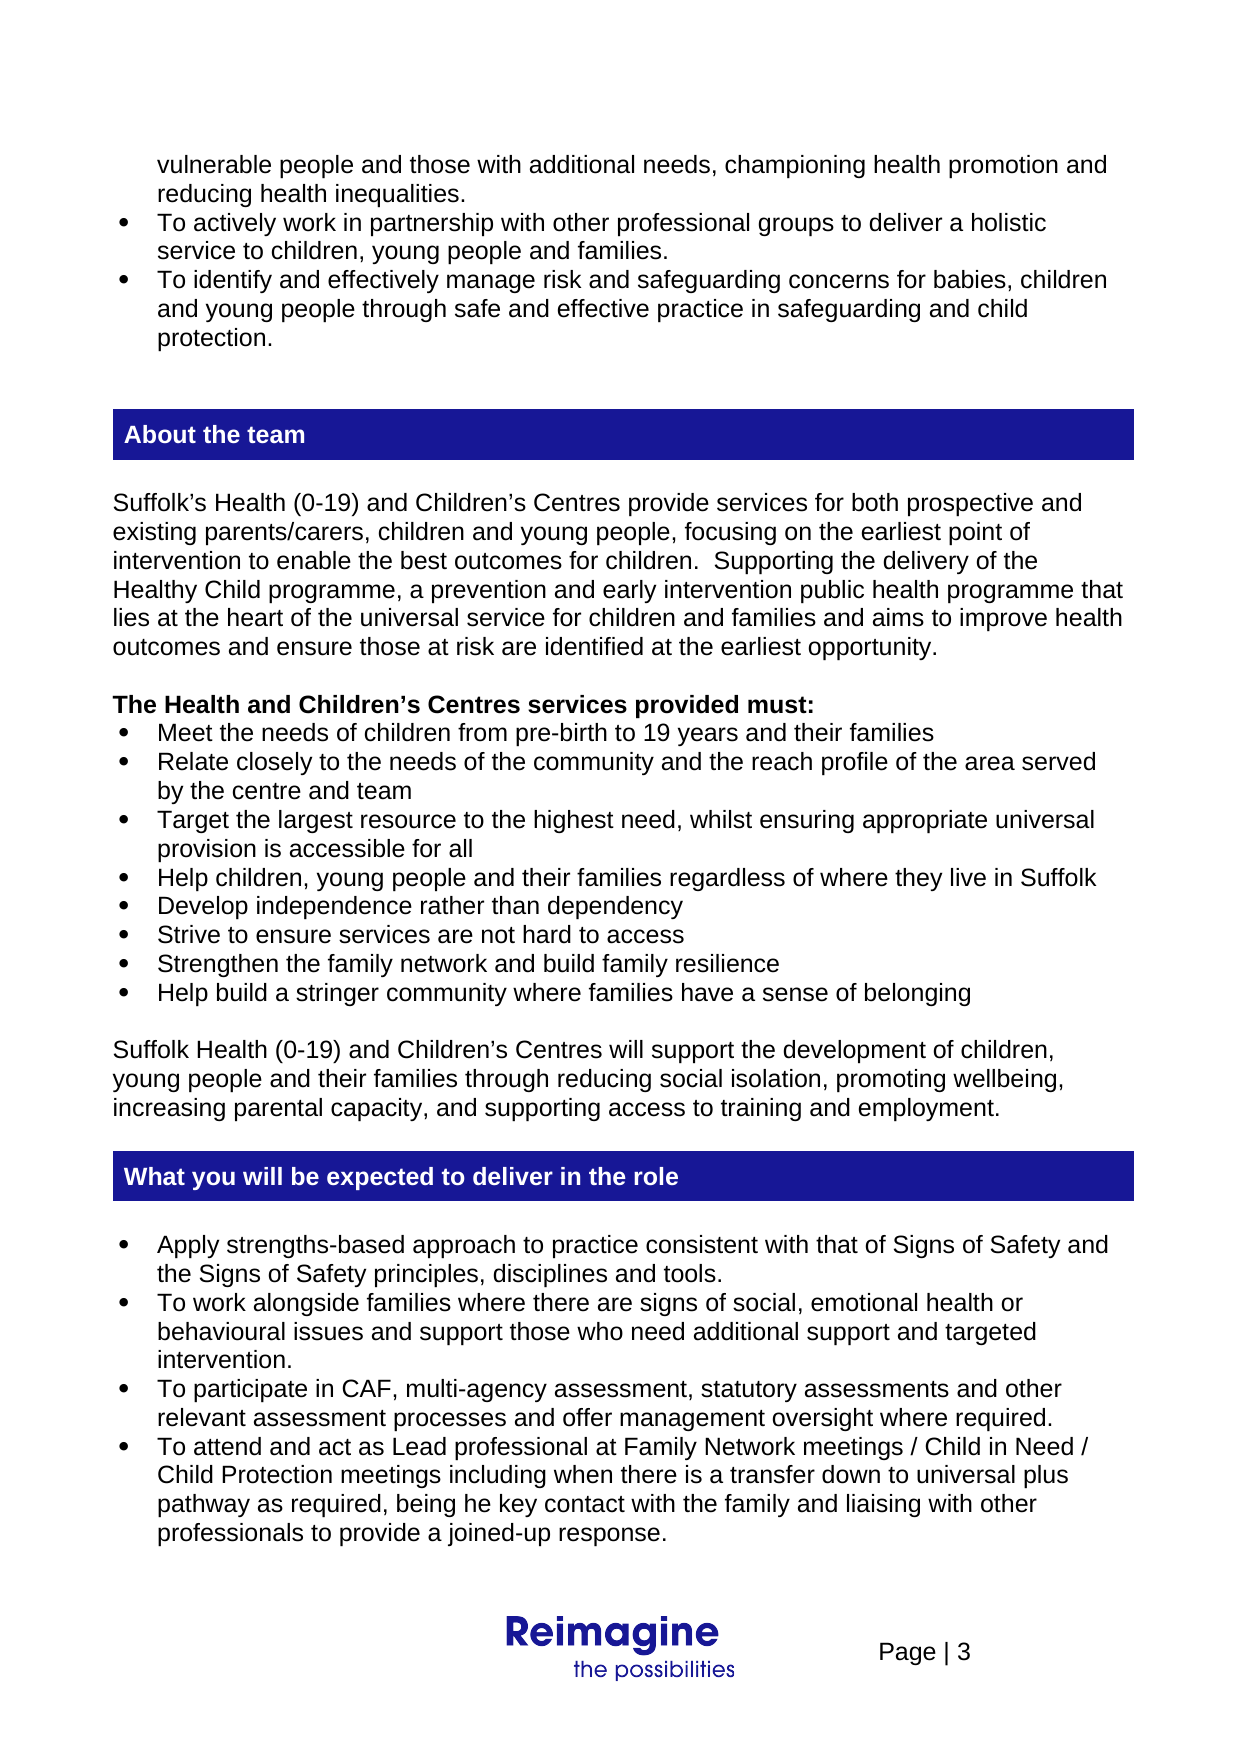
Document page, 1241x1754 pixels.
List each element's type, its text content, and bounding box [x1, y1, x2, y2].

list Apply strengths-based approach to practice consistent with that of Signs of Safety and the Signs of Safety principles, disciplines and tools. [119, 1230, 1128, 1288]
list Relate closely to the needs of the community and the reach profile of the area served by the centre and team [119, 747, 1128, 805]
list To actively work in partnership with other professional groups to deliver a holistic service to children, young people and families. [119, 207, 1128, 265]
table_header About the team [113, 409, 1134, 460]
list Strive to ensure services are not hard to access [119, 920, 1128, 949]
list To identify and effectively manage risk and safeguarding concerns for babies, children and young people through safe and effective practice in safeguarding and child protection. [119, 265, 1128, 351]
text Suffolk’s Health (0-19) and Children’s Centres provide services for both prospective and existing parents/carers, children and young people, focusing on the earliest point of intervention to enable the best outcomes for children. Supporting the delivery of the Healthy Child programme, a prevention and early intervention public health programme that lies at the heart of the universal service for children and families and aims to improve health outcomes and ensure those at risk are identified at the earliest opportunity. [112, 488, 1128, 661]
text The Health and Children’s Centres services provided must: [112, 690, 1128, 718]
list Strengthen the family network and build family resilience [119, 949, 1128, 978]
table_header What you will be expected to deliver in the role [113, 1151, 1134, 1201]
text Suffolk Health (0-19) and Children’s Centres will support the development of children, young people and their families through reducing social isolation, promoting wellbeing, increasing parental capacity, and supporting access to training and employment. [112, 1036, 1128, 1122]
picture [506, 1616, 735, 1682]
list Help build a stringer community where families have a sense of belonging [119, 978, 1128, 1007]
list To attend and act as Lead professional at Family Network meetings / Child in Need / Child Protection meetings including when there is a transfer down to universal plus pathway as required, being he key contact with the family and liaising with other professionals to provide a joined-up response. [119, 1432, 1128, 1547]
list Help children, young people and their families regardless of where they live in Suffolk [119, 862, 1128, 891]
list To work alongside families where there are signs of social, emotional health or behavioural issues and support those who need additional support and targeted intervention. [119, 1288, 1128, 1374]
list Target the largest resource to the highest need, whilst ensuring appropriate universal provision is accessible for all [119, 805, 1128, 862]
list Develop independence rather than dependency [119, 891, 1128, 920]
list Meet the needs of children from pre-birth to 19 years and their families [119, 718, 1128, 747]
list To participate in CAF, multi-agency assessment, statutory assessments and other relevant assessment processes and offer management oversight where required. [119, 1374, 1128, 1432]
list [119, 150, 1128, 207]
